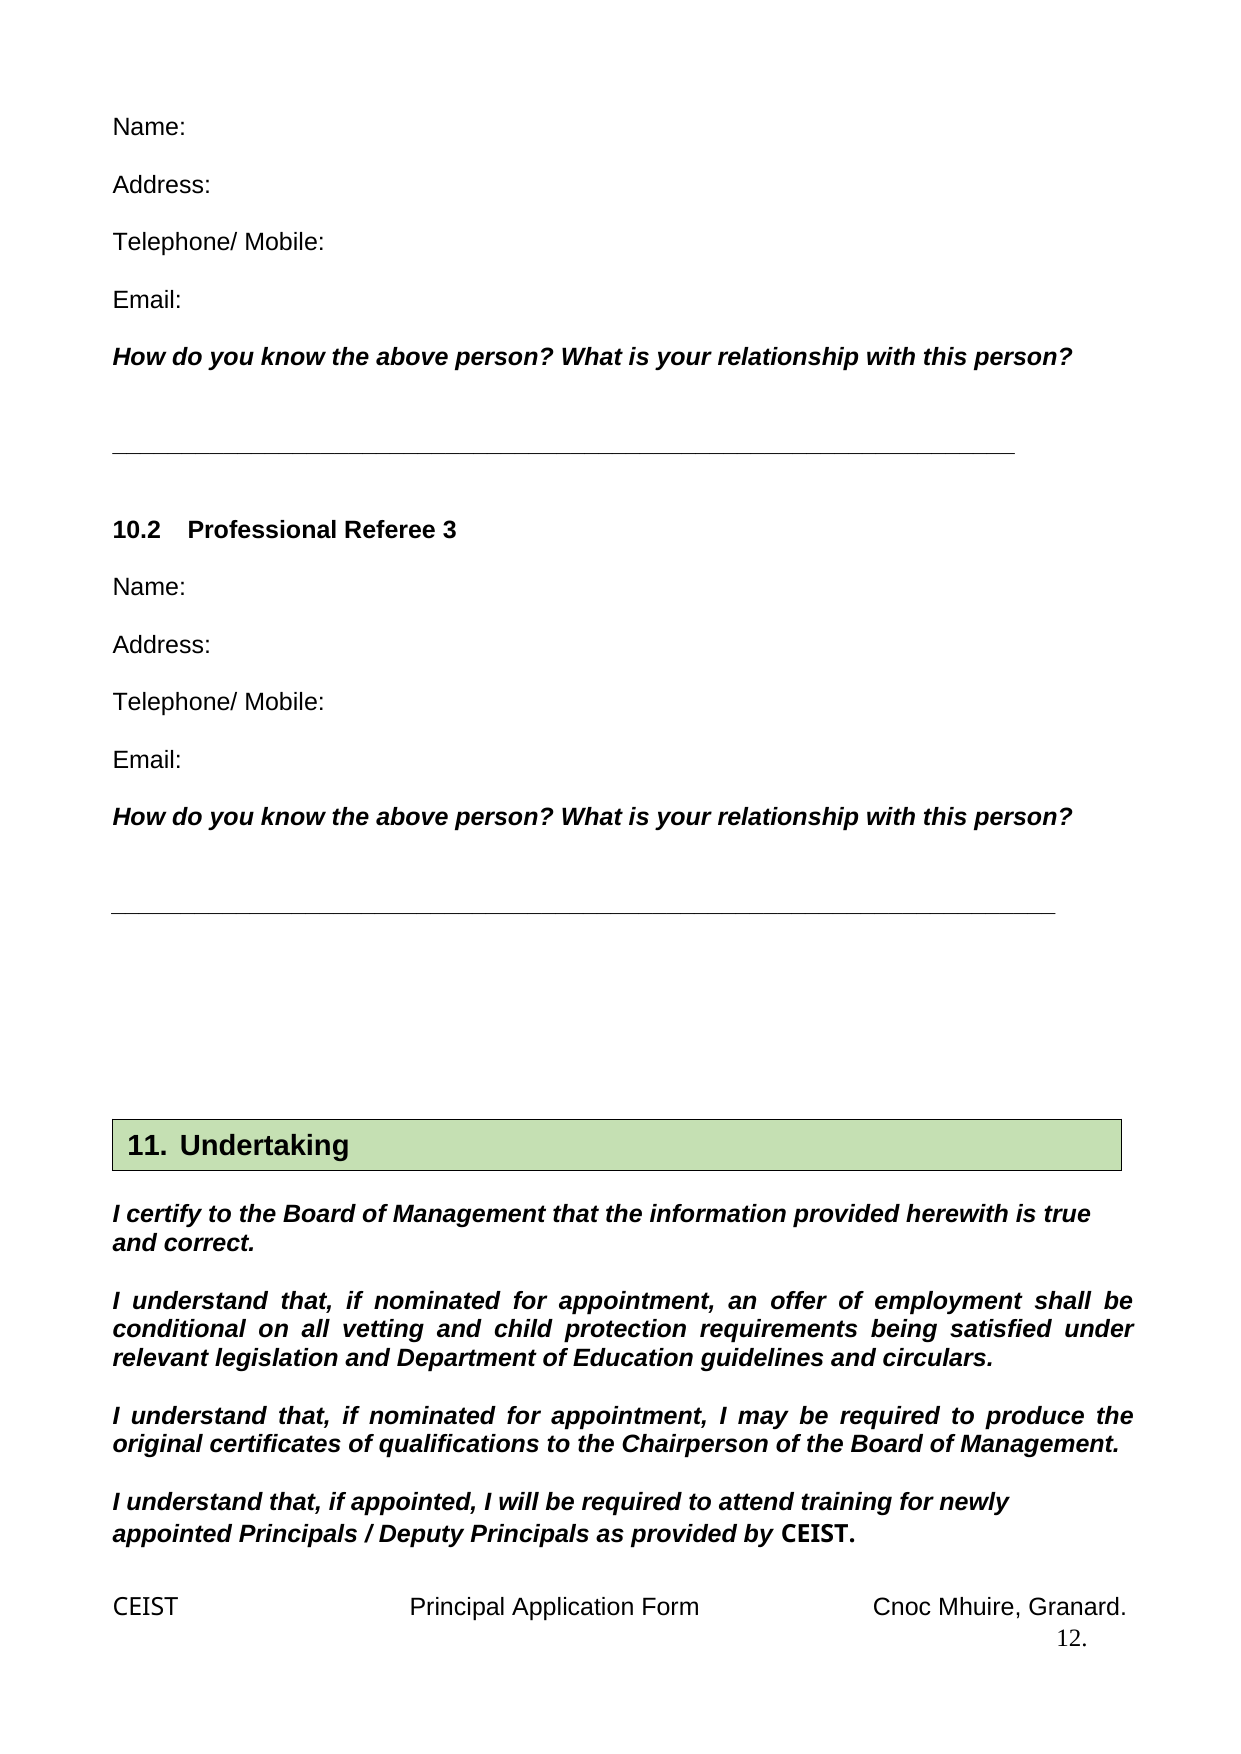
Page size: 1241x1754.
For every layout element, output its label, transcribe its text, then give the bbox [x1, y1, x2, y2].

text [112, 428, 1137, 457]
text Telephone/ Mobile: [112, 227, 1137, 256]
text I certify to the Board of Management that the information provided herewith is true and correct. [112, 1199, 1137, 1257]
text Email: [112, 285, 1137, 313]
text 10.2 Professional Referee 3 [112, 515, 1137, 543]
text I understand that, if nominated for appointment, an offer of employment shall be conditional on all vetting and child protection requirements being satisfied under relevant legislation and Department of Education guidelines and circulars. [112, 1286, 1137, 1372]
text Address: [112, 170, 1137, 198]
text How do you know the above person? What is your relationship with this person? [112, 802, 1137, 831]
text I understand that, if nominated for appointment, I may be required to produce the original certificates of qualifications to the Chairperson of the Board of Management. [112, 1401, 1137, 1458]
text Name: [112, 572, 1137, 601]
text ____________________________________________________________________ [112, 888, 1137, 917]
text Telephone/ Mobile: [112, 687, 1137, 716]
table_header 11. Undertaking [113, 1120, 1121, 1170]
text Email: [112, 745, 1137, 773]
text I understand that, if appointed, I will be required to attend training for newly appointed Principals / Deputy Principals as provided by CEIST. [112, 1487, 1137, 1550]
text Address: [112, 630, 1137, 658]
text Name: [112, 112, 1137, 141]
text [112, 342, 1137, 371]
